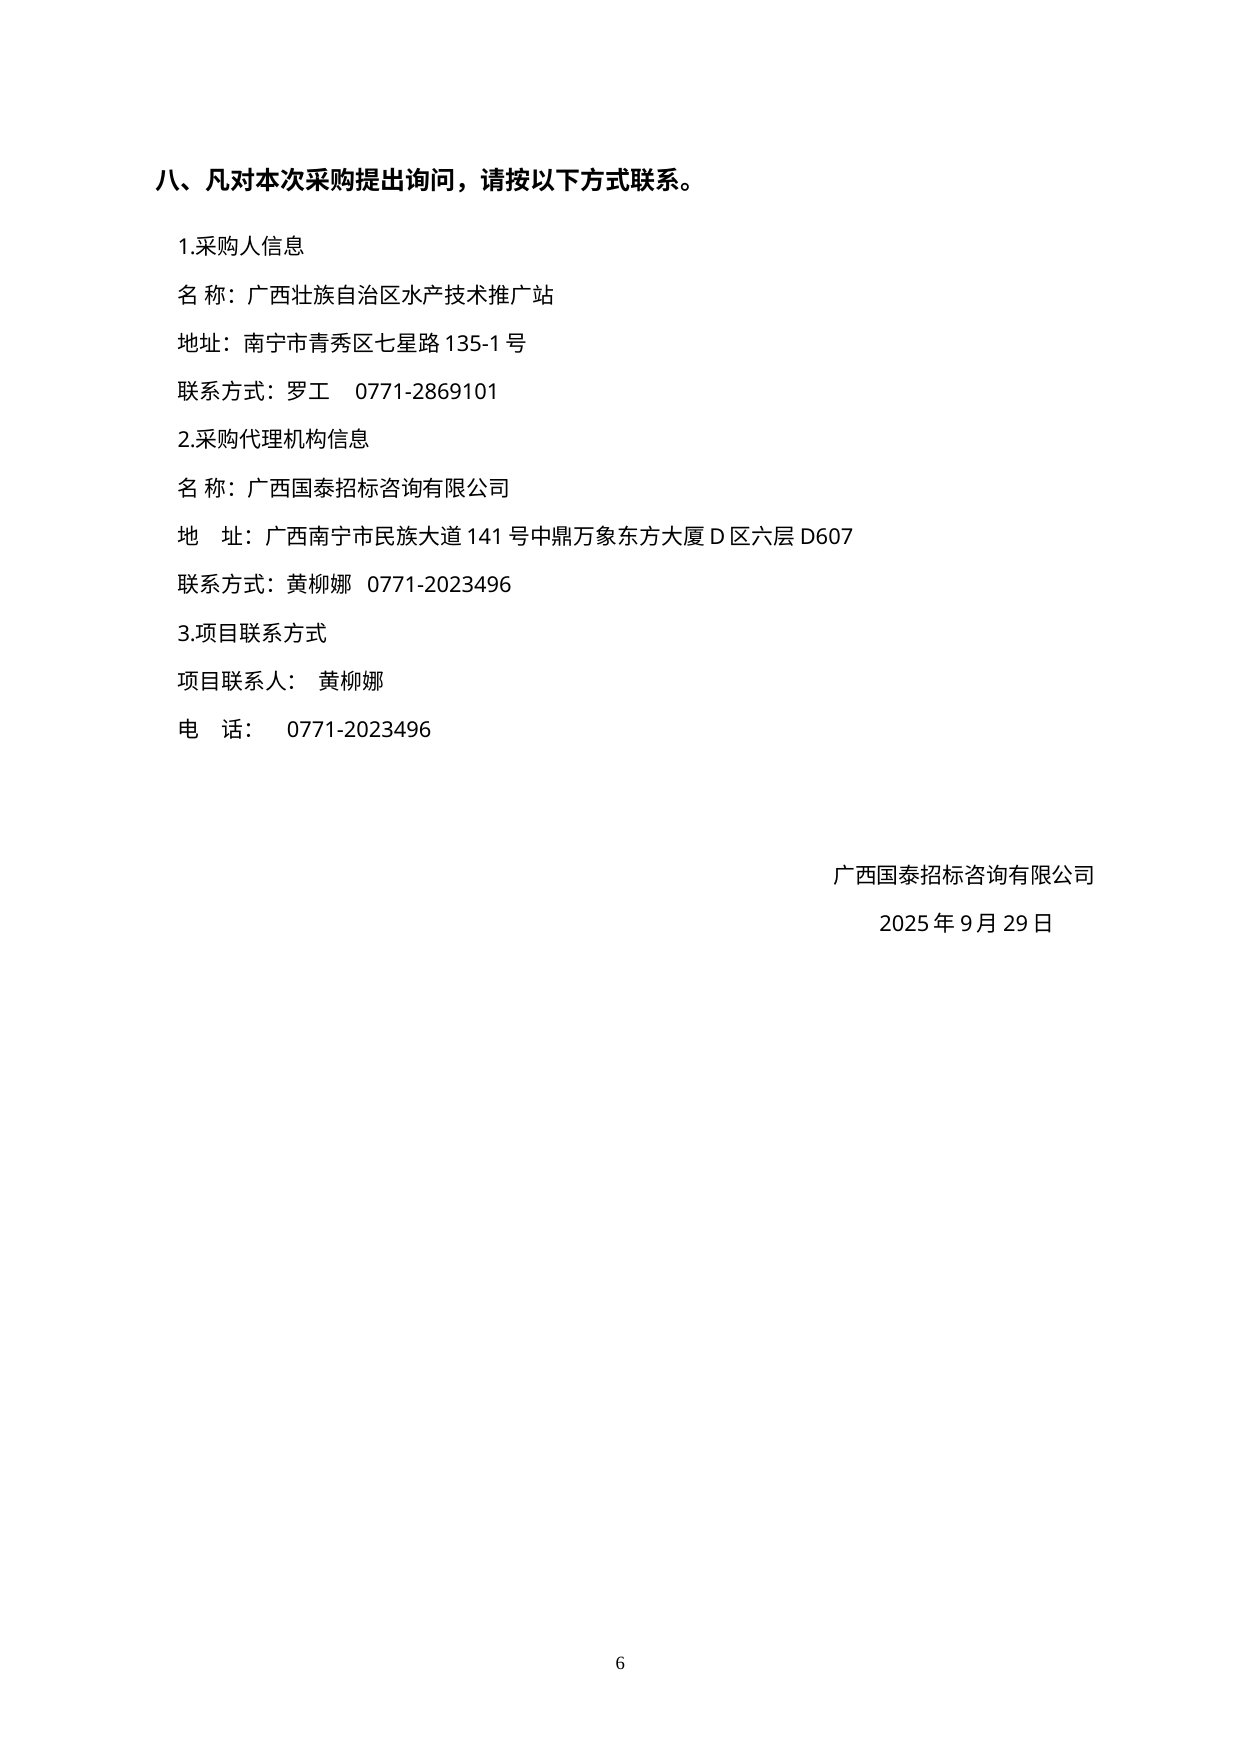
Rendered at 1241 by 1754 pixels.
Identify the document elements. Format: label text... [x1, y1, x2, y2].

text 联系方式：罗工 0771-2869101 [118, 374, 1122, 406]
text 名 称：广西壮族自治区水产技术推广站 [118, 277, 1122, 310]
text 广西国泰招标咨询有限公司 [118, 857, 1122, 890]
text 电 话： 0771-2023496 [118, 712, 1122, 745]
text 地址：南宁市青秀区七星路135-1号 [118, 326, 1122, 358]
text 2025年9月29日 第二章 供应商须知 [118, 906, 1122, 938]
text 2.采购代理机构信息 [118, 422, 1122, 455]
text 项目联系人： 黄柳娜 [118, 664, 1122, 696]
text 八、凡对本次采购提出询问，请按以下方式联系。 [118, 146, 1122, 211]
text 名 称：广西国泰招标咨询有限公司 [118, 471, 1122, 503]
text 地 址：广西南宁市民族大道141号中鼎万象东方大厦D区六层D607 [118, 519, 1122, 551]
text 联系方式：黄柳娜 0771-2023496 [118, 567, 1122, 600]
text 1.采购人信息 [118, 229, 1122, 261]
text 3.项目联系方式 [118, 616, 1122, 648]
